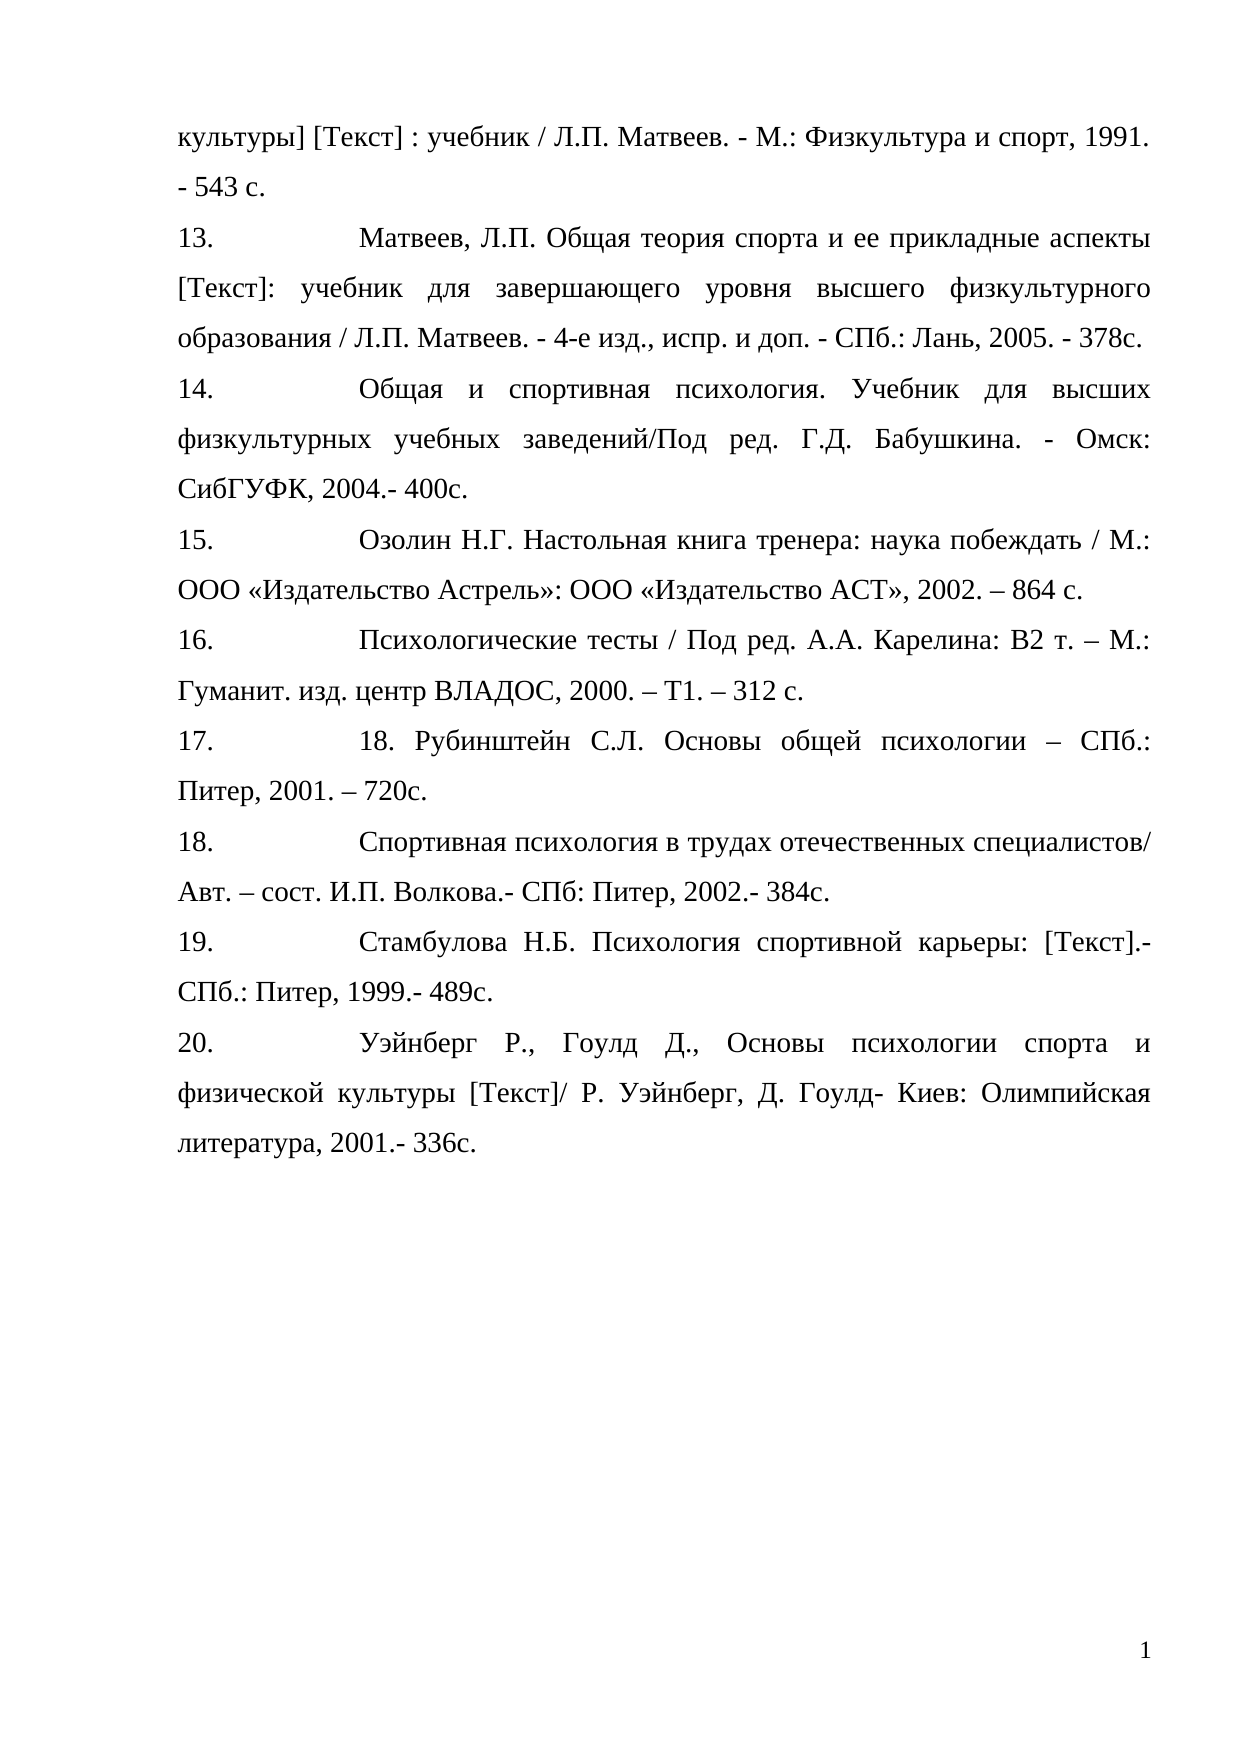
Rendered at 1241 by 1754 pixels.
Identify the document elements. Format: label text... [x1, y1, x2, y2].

list Уэйнберг Р., Гоулд Д., Основы психологии спорта и физической культуры [Текст]/ Р. Уэйнберг, Д. Гоулд- Киев: Олимпийская литература, 2001.- 336с. [177, 1025, 1152, 1159]
list 18. Рубинштейн С.Л. Основы общей психологии – СПб.: Питер, 2001. – 720с. [177, 723, 1152, 807]
list Спортивная психология в трудах отечественных специалистов/ Авт. – сост. И.П. Волкова.- СПб: Питер, 2002.- 384с. [177, 824, 1152, 907]
list Общая и спортивная психология. Учебник для высших физкультурных учебных заведений/Под ред. Г.Д. Бабушкина. - Омск: СибГУФК, 2004.- 400с. [177, 371, 1152, 505]
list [177, 119, 1152, 203]
list Стамбулова Н.Б. Психология спортивной карьеры: [Текст].-СПб.: Питер, 1999.- 489с. [177, 924, 1152, 1008]
list Психологические тесты / Под ред. А.А. Карелина: В2 т. – М.: Гуманит. изд. центр ВЛАДОС, 2000. – Т1. – 312 с. [177, 622, 1152, 706]
list Озолин Н.Г. Настольная книга тренера: наука побеждать / М.: ООО «Издательство Астрель»: ООО «Издательство АСТ», 2002. – 864 с. [177, 522, 1152, 606]
list Матвеев, Л.П. Общая теория спорта и ее прикладные аспекты [Текст]: учебник для завершающего уровня высшего физкультурного образования / Л.П. Матвеев. - 4-е изд., испр. и доп. - СПб.: Лань, 2005. - 378с. [177, 220, 1152, 354]
